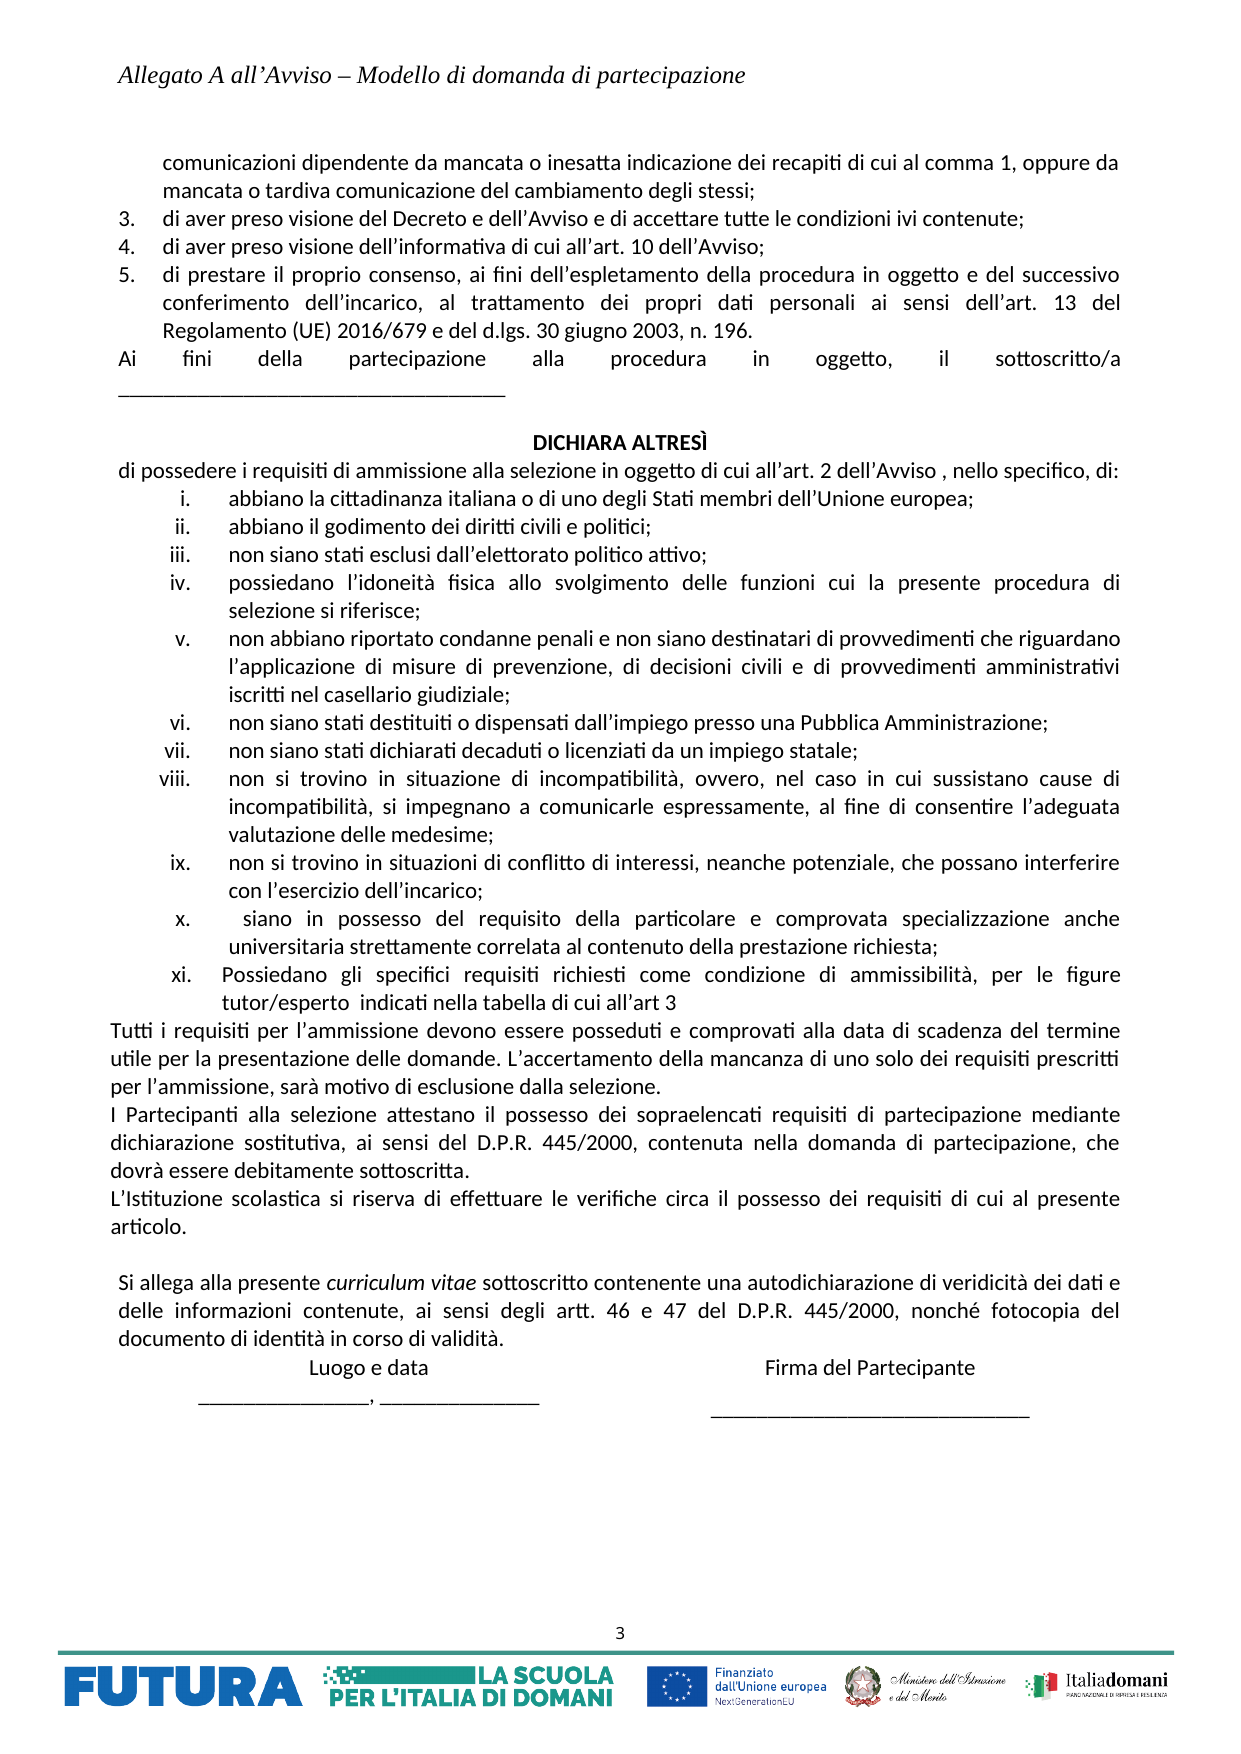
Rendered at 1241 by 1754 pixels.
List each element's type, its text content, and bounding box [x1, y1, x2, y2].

list siano in possesso del requisito della particolare e comprovata specializzazione anche universitaria strettamente correlata al contenuto della prestazione richiesta; [191, 904, 1122, 960]
list abbiano la cittadinanza italiana o di uno degli Stati membri dell’Unione europea; [191, 484, 1122, 512]
table_cell _______________, ______________ [118, 1381, 619, 1437]
list non siano stati dichiarati decaduti o licenziati da un impiego statale; [191, 736, 1122, 764]
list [118, 148, 1122, 204]
list I Partecipanti alla selezione attestano il possesso dei sopraelencati requisiti di partecipazione mediante dichiarazione sostitutiva, ai sensi del D.P.R. 445/2000, contenuta nella domanda di partecipazione, che dovrà essere debitamente sottoscritta. [110, 1100, 1122, 1184]
list possiedano l’idoneità fisica allo svolgimento delle funzioni cui la presente procedura di selezione si riferisce; [191, 568, 1122, 624]
list non siano stati destituiti o dispensati dall’impiego presso una Pubblica Amministrazione; [191, 708, 1122, 736]
text di possedere i requisiti di ammissione alla selezione in oggetto di cui all’art. 2 dell’Avviso , nello specifico, di: [118, 456, 1122, 484]
list non si trovino in situazione di incompatibilità, ovvero, nel caso in cui sussistano cause di incompatibilità, si impegnano a comunicarle espressamente, al fine di consentire l’adeguata valutazione delle medesime; [191, 764, 1122, 848]
table_cell ____________________________ [620, 1381, 1121, 1437]
table_header Luogo e data [118, 1353, 619, 1381]
list non abbiano riportato condanne penali e non siano destinatari di provvedimenti che riguardano l’applicazione di misure di prevenzione, di decisioni civili e di provvedimenti amministrativi iscritti nel casellario giudiziale; [191, 624, 1122, 708]
table_header Firma del Partecipante [620, 1353, 1121, 1381]
list abbiano il godimento dei diritti civili e politici; [191, 512, 1122, 540]
list Possiedano gli specifici requisiti richiesti come condizione di ammissibilità, per le figure tutor/esperto indicati nella tabella di cui all’art 3 [192, 960, 1122, 1016]
list di aver preso visione del Decreto e dell’Avviso e di accettare tutte le condizioni ivi contenute; [118, 204, 1122, 232]
text DICHIARA ALTRESÌ [118, 428, 1122, 456]
list non siano stati esclusi dall’elettorato politico attivo; [191, 540, 1122, 568]
text Ai fini della partecipazione alla procedura in oggetto, il sottoscritto/a __________________________________ [118, 344, 1122, 400]
list di aver preso visione dell’informativa di cui all’art. 10 dell’Avviso; [118, 232, 1122, 260]
list Tutti i requisiti per l’ammissione devono essere posseduti e comprovati alla data di scadenza del termine utile per la presentazione delle domande. L’accertamento della mancanza di uno solo dei requisiti prescritti per l’ammissione, sarà motivo di esclusione dalla selezione. [110, 1016, 1122, 1100]
list di prestare il proprio consenso, ai fini dell’espletamento della procedura in oggetto e del successivo conferimento dell’incarico, al trattamento dei propri dati personali ai sensi dell’art. 13 del Regolamento (UE) 2016/679 e del d.lgs. 30 giugno 2003, n. 196. [118, 260, 1122, 344]
picture [62, 1663, 1170, 1710]
list non si trovino in situazioni di conflitto di interessi, neanche potenziale, che possano interferire con l’esercizio dell’incarico; [191, 848, 1122, 904]
text Si allega alla presente curriculum vitae sottoscritto contenente una autodichiarazione di veridicità dei dati e delle informazioni contenute, ai sensi degli artt. 46 e 47 del D.P.R. 445/2000, nonché fotocopia del documento di identità in corso di validità. [118, 1268, 1122, 1353]
list L’Istituzione scolastica si riserva di effettuare le verifiche circa il possesso dei requisiti di cui al presente articolo. [110, 1184, 1122, 1241]
